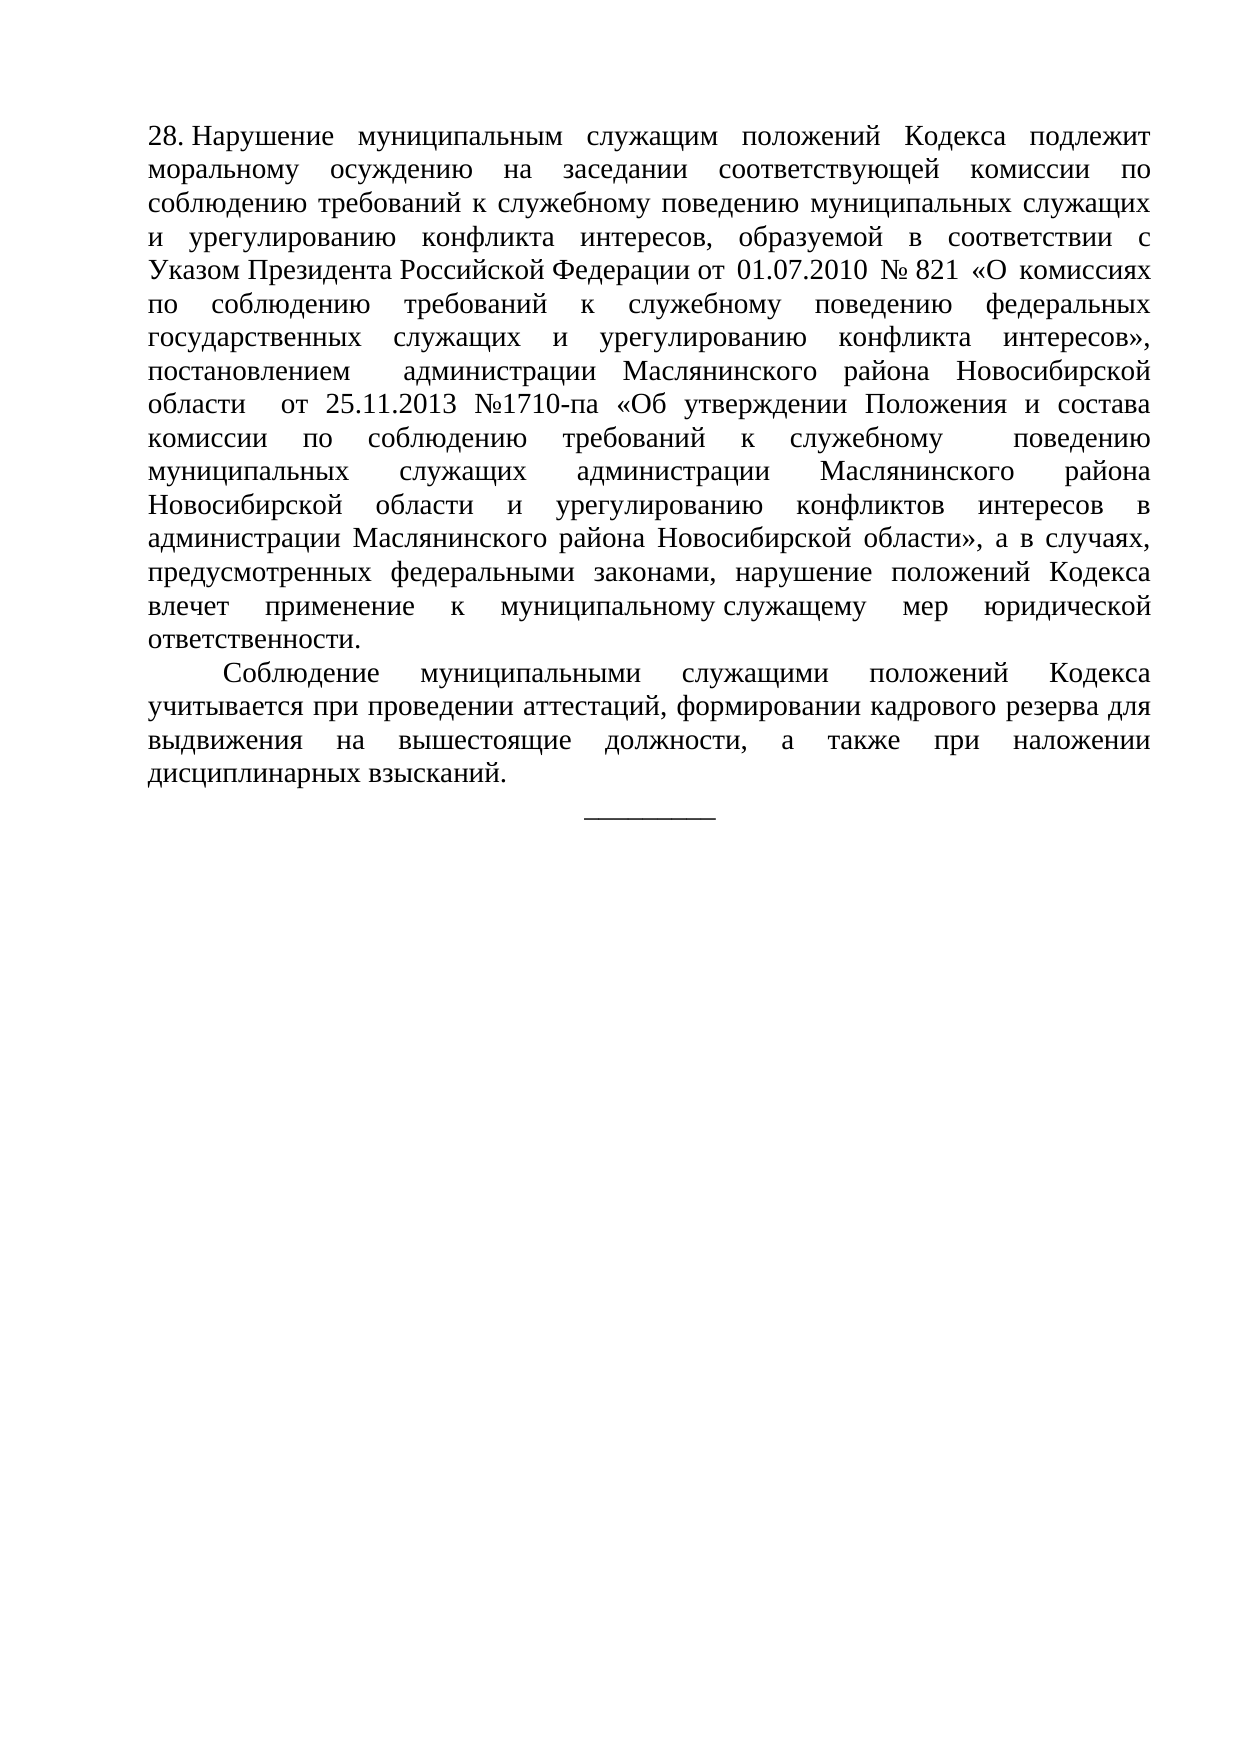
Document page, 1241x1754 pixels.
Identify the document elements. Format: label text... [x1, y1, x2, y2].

text Соблюдение муниципальными служащими положений Кодекса учитывается при проведении аттестаций, формировании кадрового резерва для выдвижения на вышестоящие должности, а также при наложении дисциплинарных взысканий. [148, 655, 1152, 789]
text _________ [148, 789, 1152, 822]
subtitle 28. Нарушение муниципальным служащим положений Кодекса подлежит моральному осуждению на заседании соответствующей комиссии по соблюдению требований к служебному поведению муниципальных служащих и урегулированию конфликта интересов, образуемой в соответствии с Указом Президента Российской Федерации от 01.07.2010 № 821 «О комиссиях по соблюдению требований к служебному поведению федеральных государственных служащих и урегулированию конфликта интересов», постановлением администрации Маслянинского района Новосибирской области от 25.11.2013 №1710-па «Об утверждении Положения и состава комиссии по соблюдению требований к служебному поведению муниципальных служащих администрации Маслянинского района Новосибирской области и урегулированию конфликтов интересов в администрации Маслянинского района Новосибирской области», а в случаях, предусмотренных федеральными законами, нарушение положений Кодекса влечет применение к муниципальному служащему мер юридической ответственности. [148, 118, 1152, 655]
